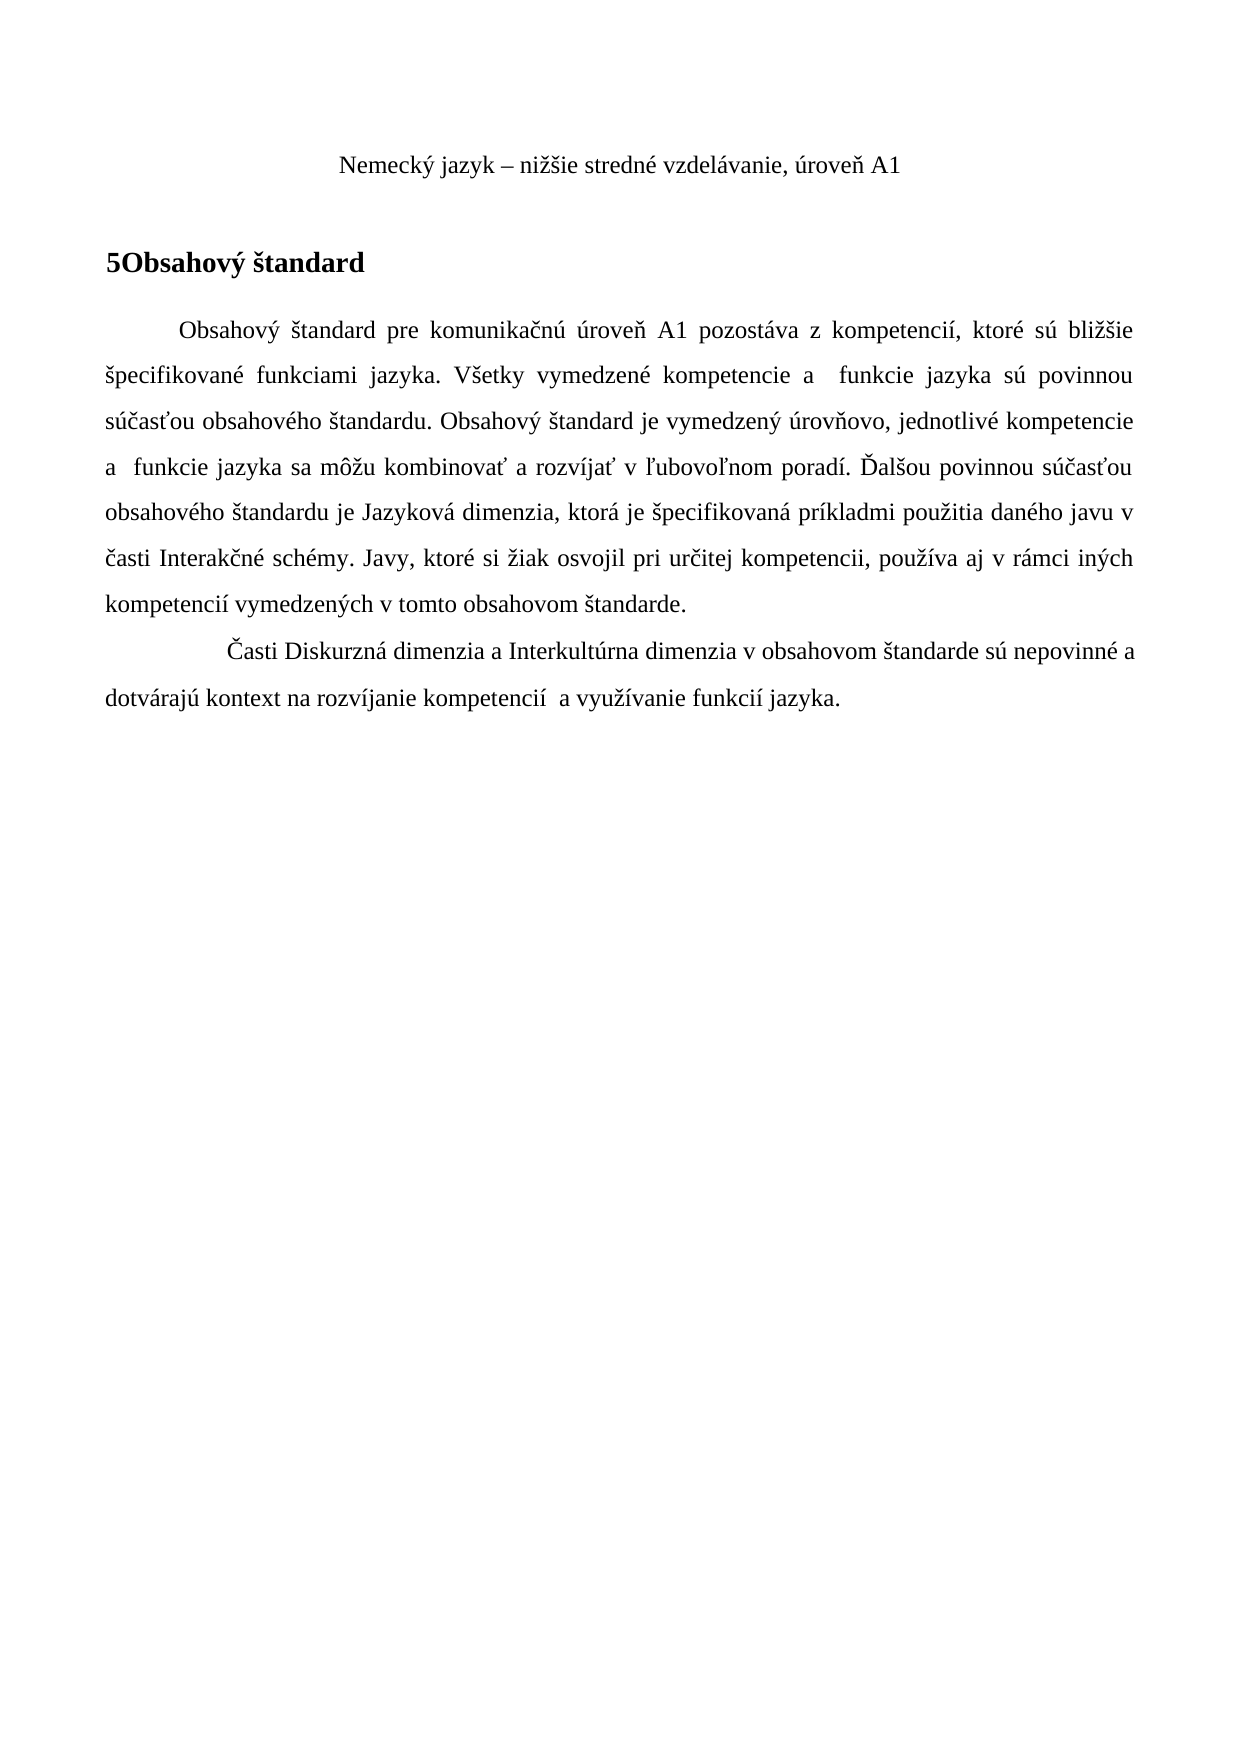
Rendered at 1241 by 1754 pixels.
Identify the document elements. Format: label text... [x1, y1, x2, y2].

subtitle 5Obsahový štandard [106, 245, 1134, 279]
text Nemecký jazyk – nižšie stredné vzdelávanie, úroveň A1 [127, 150, 1113, 179]
text Časti Diskurzná dimenzia a Interkultúrna dimenzia v obsahovom štandarde sú nepovinné a [106, 636, 1135, 664]
text dotvárajú kontext na rozvíjanie kompetencií a využívanie funkcií jazyka. [105, 683, 1134, 712]
text Obsahový štandard pre komunikačnú úroveň A1 pozostáva z kompetencií, ktoré sú bližšie špecifikované funkciami jazyka. Všetky vymedzené kompetencie a funkcie jazyka sú povinnou súčasťou obsahového štandardu. Obsahový štandard je vymedzený úrovňovo, jednotlivé kompetencie a funkcie jazyka sa môžu kombinovať a rozvíjať v ľubovoľnom poradí. Ďalšou povinnou súčasťou obsahového štandardu je Jazyková dimenzia, ktorá je špecifikovaná príkladmi použitia daného javu v časti Interakčné schémy. Javy, ktoré si žiak osvojil pri určitej kompetencii, používa aj v rámci iných kompetencií vymedzených v tomto obsahovom štandarde. [105, 315, 1134, 617]
